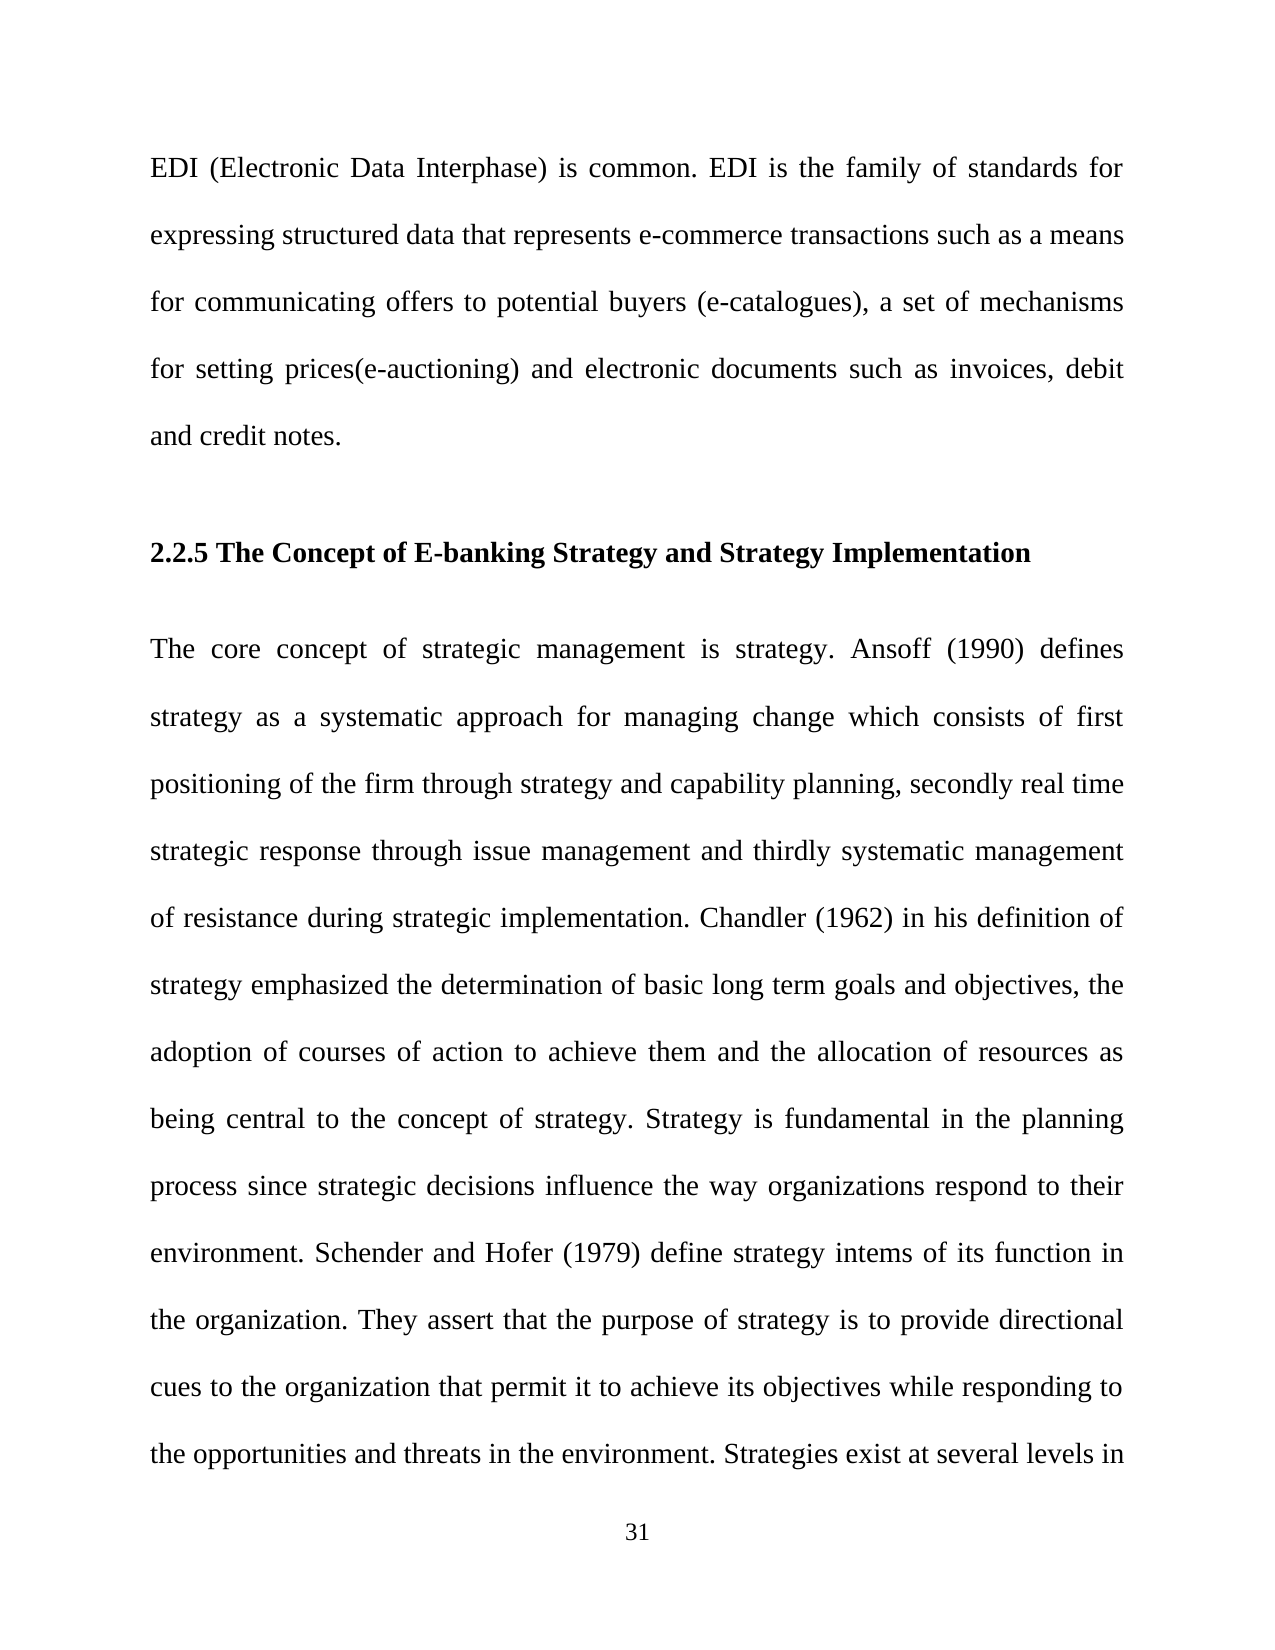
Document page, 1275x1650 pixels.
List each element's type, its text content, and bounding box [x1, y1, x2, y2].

subtitle 2.2.5 The Concept of E-banking Strategy and Strategy Implementation [150, 535, 1125, 569]
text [150, 632, 1125, 1470]
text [150, 150, 1125, 452]
